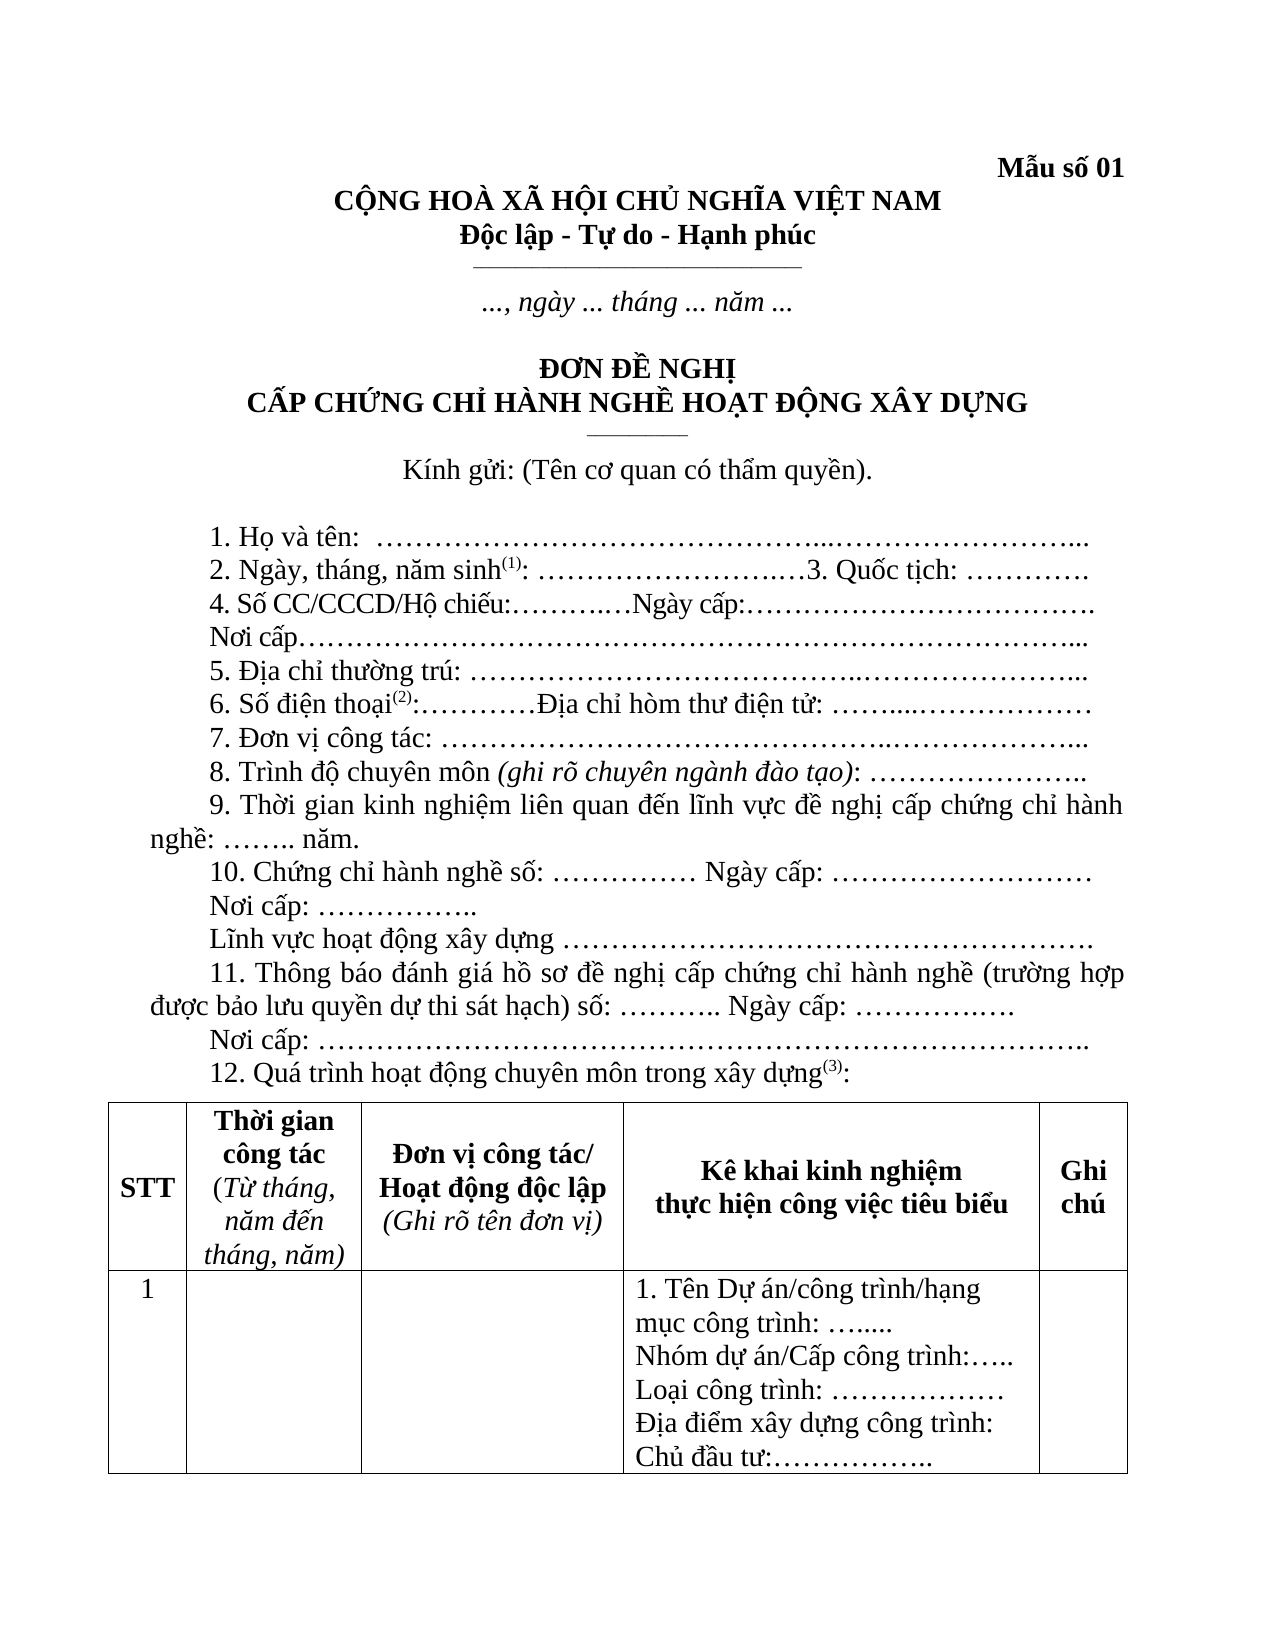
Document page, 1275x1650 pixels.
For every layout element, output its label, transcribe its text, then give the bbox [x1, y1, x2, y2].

text _______________________________________ [150, 251, 1125, 284]
text 1. Họ và tên: ………………………………………...……………………... [150, 519, 1125, 552]
table_header Kê khai kinh nghiệm thực hiện công việc tiêu biểu [624, 1103, 1039, 1270]
table_cell 1 [109, 1271, 186, 1473]
text 12. Quá trình hoạt động chuyên môn trong xây dựng(3): [150, 1056, 1125, 1089]
text CỘNG HOÀ XÃ HỘI CHỦ NGHĨA VIỆT NAM [150, 183, 1125, 217]
text Lĩnh vực hoạt động xây dựng ………………………………………………. [150, 921, 1125, 955]
table_header Ghi chú [1040, 1103, 1127, 1270]
table_cell [1040, 1271, 1127, 1473]
text ..., ngày ... tháng ... năm ... [150, 284, 1125, 318]
table_cell [187, 1271, 361, 1473]
text Mẫu số 01 [150, 150, 1125, 183]
text 11. Thông báo đánh giá hồ sơ đề nghị cấp chứng chỉ hành nghề (trường hợp được bảo lưu quyền dự thi sát hạch) số: ……….. Ngày cấp: ………….…. [150, 955, 1125, 1022]
text 2. Ngày, tháng, năm sinh(1): …………………….…3. Quốc tịch: …………. [150, 552, 1125, 586]
text 8. Trình độ chuyên môn (ghi rõ chuyên ngành đào tạo): ………………….. [150, 754, 1125, 787]
text Nơi cấp: …………….. [150, 888, 1125, 921]
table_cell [624, 1271, 1039, 1473]
text Độc lập - Tự do - Hạnh phúc [150, 217, 1125, 251]
text ____________ [150, 418, 1125, 452]
table_header Thời gian công tác (Từ tháng, năm đến tháng, năm) [187, 1103, 361, 1270]
text 7. Đơn vị công tác: ………………………………………..………………... [150, 720, 1125, 754]
text CẤP CHỨNG CHỈ HÀNH NGHỀ HOẠT ĐỘNG XÂY DỰNG [150, 385, 1125, 418]
text Nơi cấp………………………………………………………………………... [150, 619, 1125, 653]
text ĐƠN ĐỀ NGHỊ [150, 351, 1125, 385]
table_header Đơn vị công tác/ Hoạt động độc lập (Ghi rõ tên đơn vị) [362, 1103, 623, 1270]
text Nơi cấp: …………………………………………………………………….. [150, 1022, 1125, 1056]
text 4. Số CC/CCCD/Hộ chiếu:……….…Ngày cấp:………………………………. [150, 586, 1125, 619]
text 5. Địa chỉ thường trú: …………………………………..…………………... [150, 653, 1125, 687]
text Kính gửi: (Tên cơ quan có thẩm quyền). [150, 452, 1125, 485]
text 10. Chứng chỉ hành nghề số: …………… Ngày cấp: ……………………… [150, 854, 1125, 888]
table_header STT [109, 1103, 186, 1270]
text 9. Thời gian kinh nghiệm liên quan đến lĩnh vực đề nghị cấp chứng chỉ hành nghề: …….. năm. [150, 787, 1125, 854]
table_cell [362, 1271, 623, 1473]
text 6. Số điện thoại(2):…………Địa chỉ hòm thư điện tử: ……....……………… [150, 687, 1125, 720]
